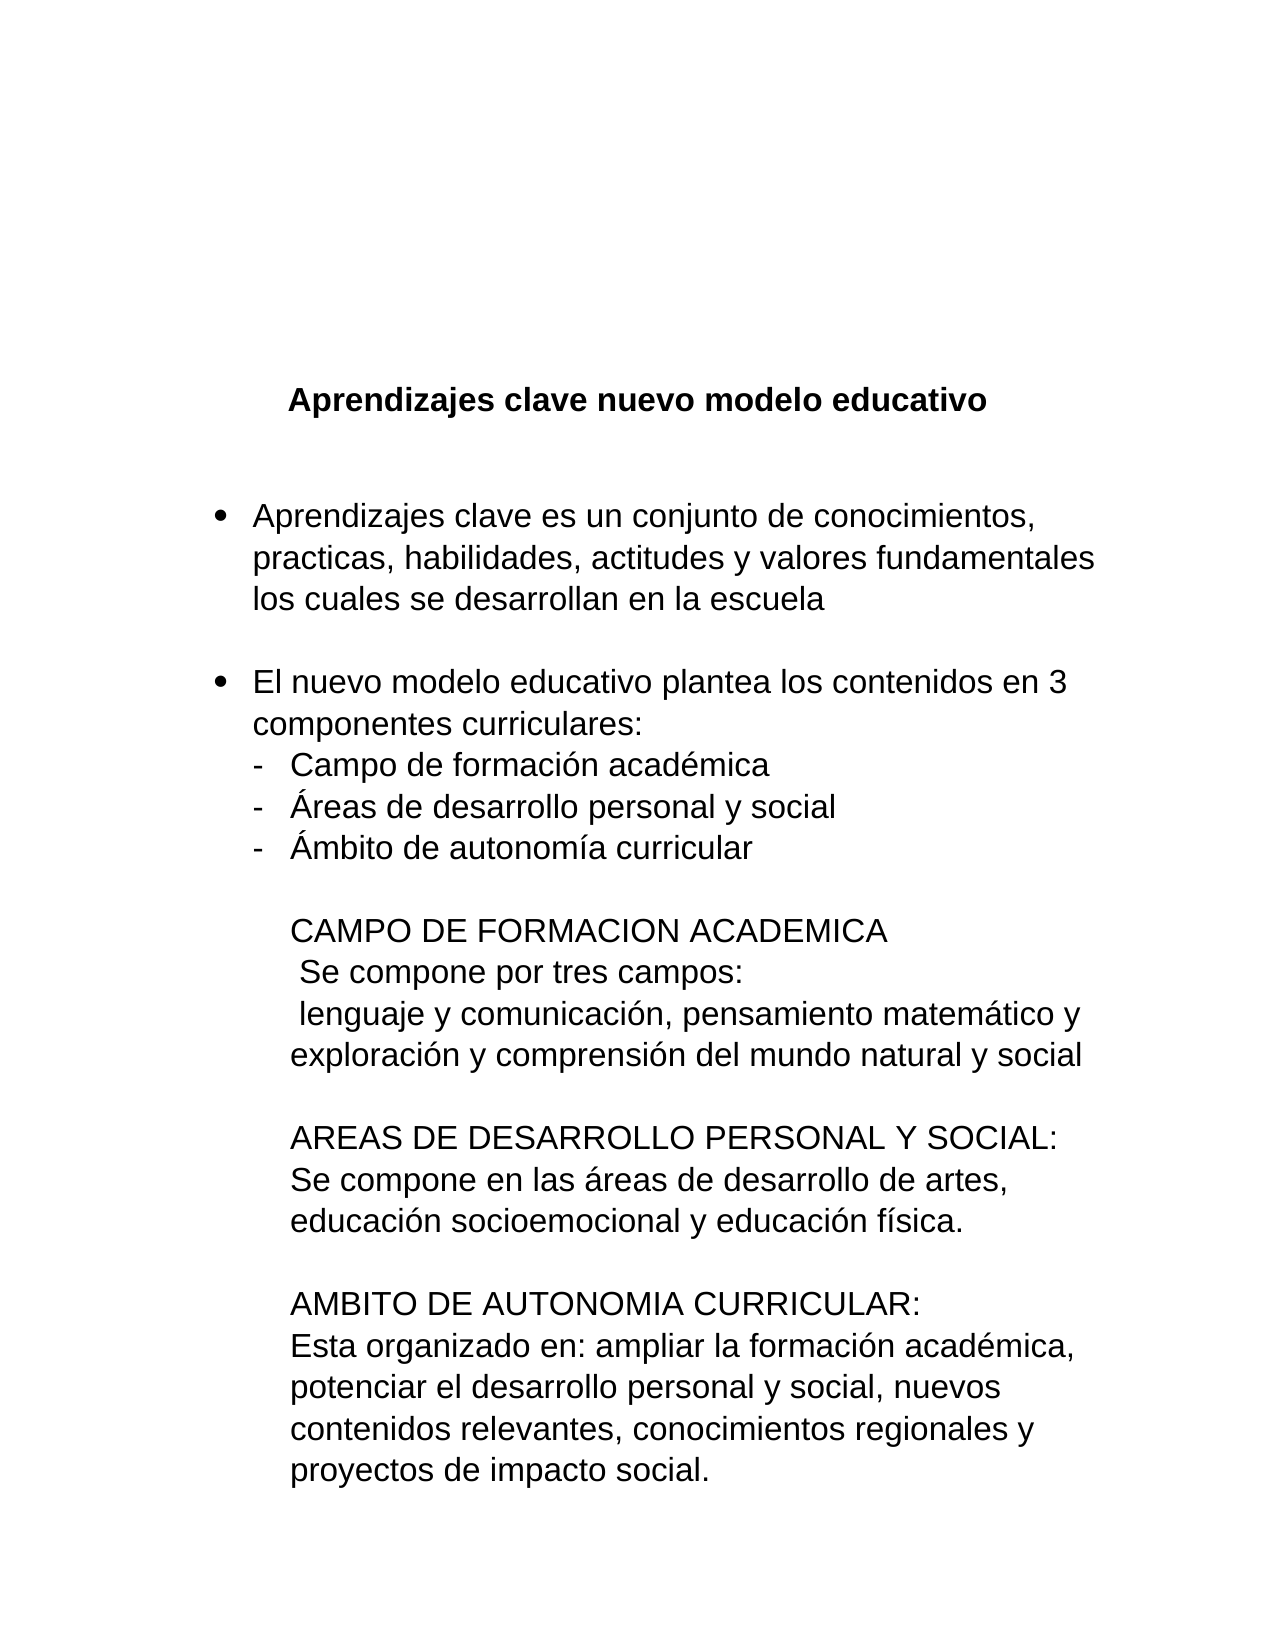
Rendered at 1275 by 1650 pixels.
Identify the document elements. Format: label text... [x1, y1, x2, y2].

list El nuevo modelo educativo plantea los contenidos en 3 componentes curriculares: [215, 662, 1098, 742]
list Campo de formación académica [252, 745, 1098, 784]
list AMBITO DE AUTONOMIA CURRICULAR: [290, 1284, 1098, 1323]
list Ámbito de autonomía curricular [252, 828, 1098, 867]
list Se compone en las áreas de desarrollo de artes, educación socioemocional y educación física. [290, 1160, 1098, 1240]
list Esta organizado en: ampliar la formación académica, potenciar el desarrollo personal y social, nuevos contenidos relevantes, conocimientos regionales y proyectos de impacto social. [290, 1326, 1098, 1488]
list lenguaje y comunicación, pensamiento matemático y exploración y comprensión del mundo natural y social [290, 994, 1098, 1074]
list Se compone por tres campos: [290, 953, 1098, 991]
list Aprendizajes clave es un conjunto de conocimientos, practicas, habilidades, actitudes y valores fundamentales los cuales se desarrollan en la escuela [215, 496, 1098, 618]
list CAMPO DE FORMACION ACADEMICA [290, 911, 1098, 949]
list Áreas de desarrollo personal y social [252, 787, 1098, 825]
text Aprendizajes clave nuevo modelo educativo [177, 380, 1098, 418]
list AREAS DE DESARROLLO PERSONAL Y SOCIAL: [290, 1118, 1098, 1157]
